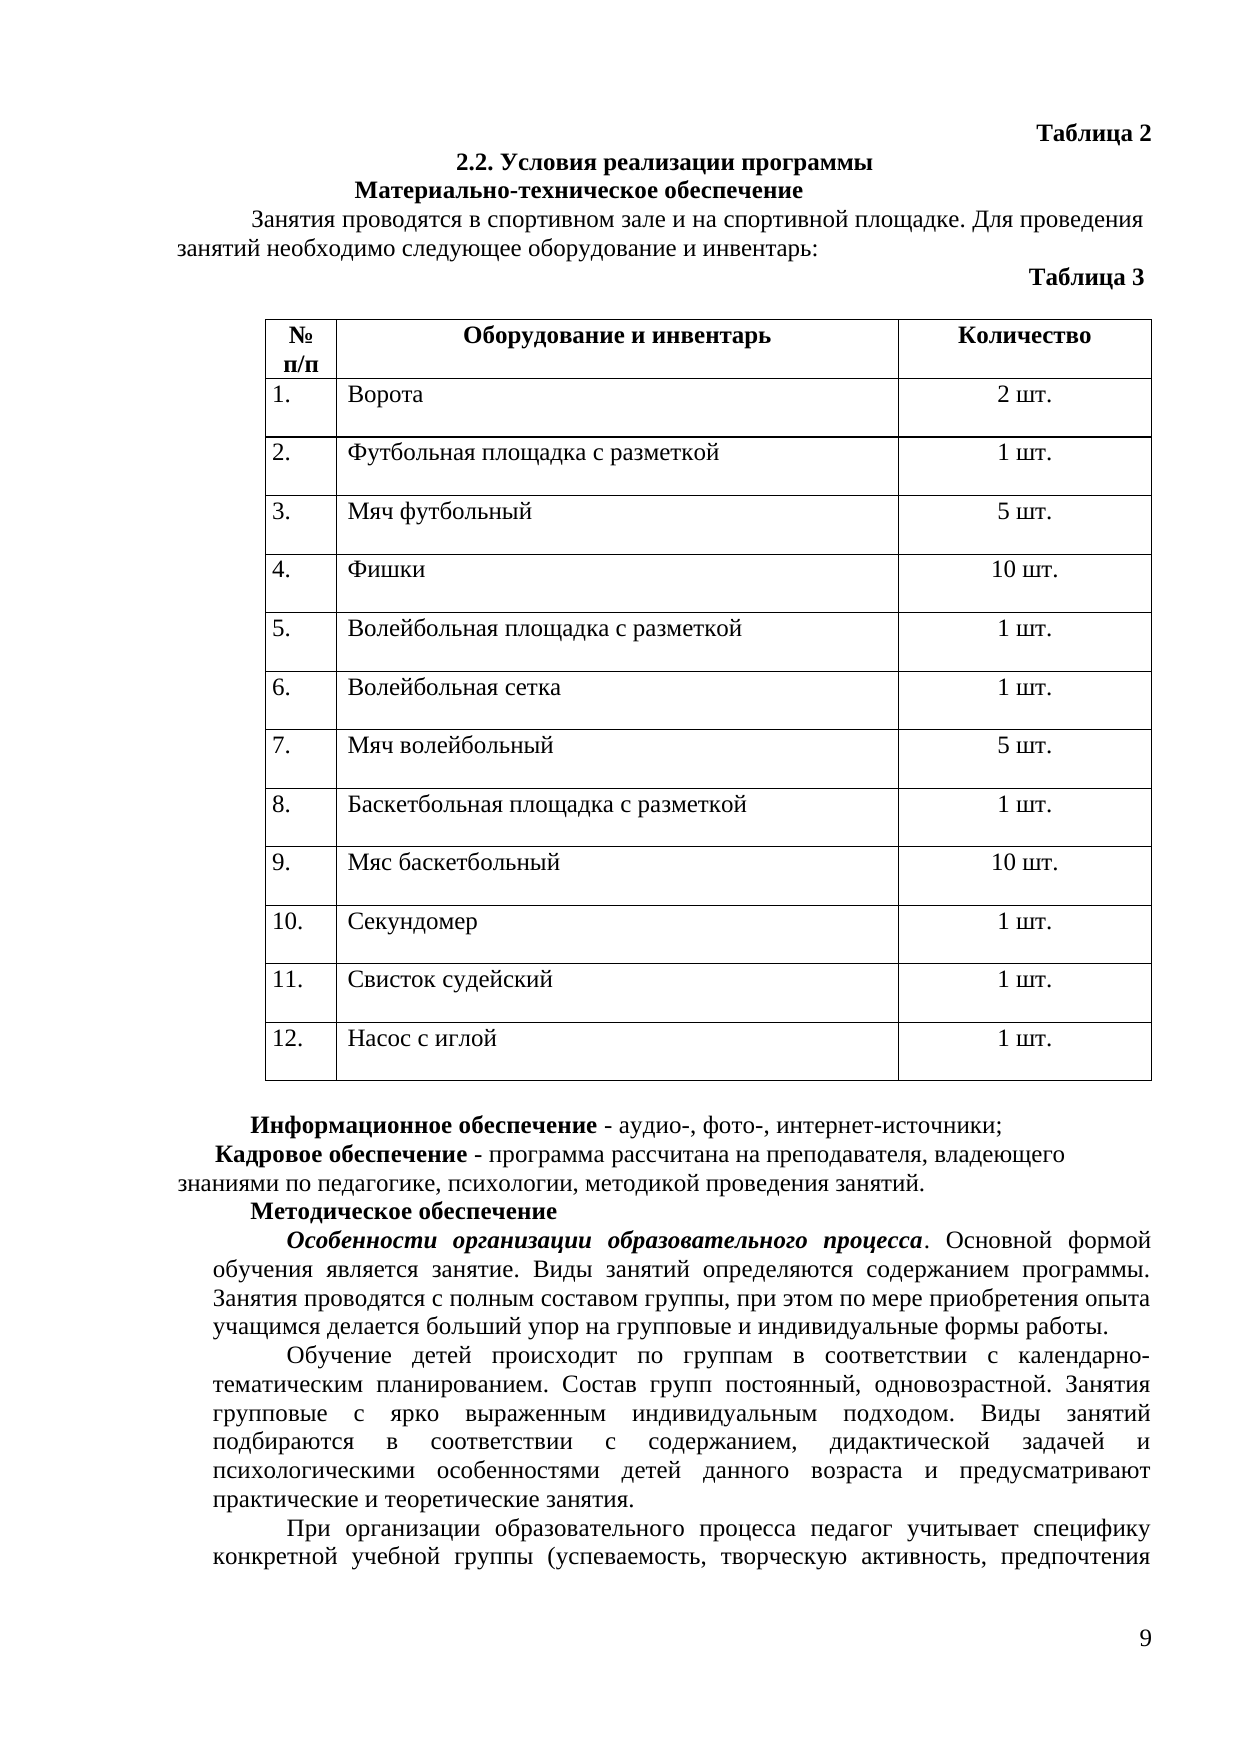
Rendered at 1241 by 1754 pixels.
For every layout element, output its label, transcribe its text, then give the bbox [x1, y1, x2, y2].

table_header Количество [899, 320, 1151, 378]
text Методическое обеспечение [213, 1196, 1152, 1225]
table_cell [266, 847, 336, 905]
table_cell 1 шт. [899, 906, 1151, 963]
table_cell [266, 379, 336, 436]
table_cell 1 шт. [899, 672, 1151, 729]
table_cell 1 шт. [899, 438, 1151, 495]
text 2.2. Условия реализации программы [177, 147, 1152, 176]
table_cell 1 шт. [899, 964, 1151, 1022]
table_cell [266, 964, 336, 1022]
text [213, 1513, 1152, 1570]
text Материально-техническое обеспечение [295, 176, 1152, 204]
text Информационное обеспечение - аудио-, фото-, интернет-источники; [213, 1110, 1152, 1139]
text Таблица 2 [177, 118, 1152, 147]
table_cell Ворота [337, 379, 898, 436]
text Занятия проводятся в спортивном зале и на спортивной площадке. Для проведения занятий необходимо следующее оборудование и инвентарь: [176, 204, 1144, 262]
table_cell Насос с иглой [337, 1023, 898, 1080]
table_cell Футбольная площадка с разметкой [337, 438, 898, 495]
table_cell Фишки [337, 555, 898, 612]
table_cell [266, 613, 336, 671]
text Особенности организации образовательного процесса. Основной формой обучения является занятие. Виды занятий определяются содержанием программы. Занятия проводятся с полным составом группы, при этом по мере приобретения опыта учащимся делается больший упор на групповые и индивидуальные формы работы. [213, 1225, 1152, 1340]
table_cell Мяч футбольный [337, 496, 898, 553]
table_cell [266, 730, 336, 788]
table_cell [266, 438, 336, 495]
table_header № п/п [266, 320, 336, 378]
table_header Оборудование и инвентарь [337, 320, 898, 378]
table_cell Волейбольная площадка с разметкой [337, 613, 898, 671]
text Таблица 3 [176, 262, 1144, 291]
table_cell Мяс баскетбольный [337, 847, 898, 905]
table_cell 10 шт. [899, 555, 1151, 612]
table_cell [266, 1023, 336, 1080]
table_cell Баскетбольная площадка с разметкой [337, 789, 898, 846]
table_cell Секундомер [337, 906, 898, 963]
table_cell 5 шт. [899, 730, 1151, 788]
table_cell 1 шт. [899, 613, 1151, 671]
table_cell 1 шт. [899, 1023, 1151, 1080]
table_cell 10 шт. [899, 847, 1151, 905]
table_cell 1 шт. [899, 789, 1151, 846]
table_cell Мяч волейбольный [337, 730, 898, 788]
table_cell [266, 789, 336, 846]
table_cell [266, 672, 336, 729]
table_cell [266, 555, 336, 612]
table_cell 5 шт. [899, 496, 1151, 553]
text Кадровое обеспечение - программа рассчитана на преподавателя, владеющего знаниями по педагогике, психологии, методикой проведения занятий. [177, 1139, 1152, 1196]
table_cell Волейбольная сетка [337, 672, 898, 729]
table_cell Свисток судейский [337, 964, 898, 1022]
text Обучение детей происходит по группам в соответствии с календарно-тематическим планированием. Состав групп постоянный, одновозрастной. Занятия групповые с ярко выраженным индивидуальным подходом. Виды занятий подбираются в соответствии с содержанием, дидактической задачей и психологическими особенностями детей данного возраста и предусматривают практические и теоретические занятия. [213, 1340, 1152, 1513]
table_cell [266, 496, 336, 553]
table_cell [266, 906, 336, 963]
table_cell 2 шт. [899, 379, 1151, 436]
